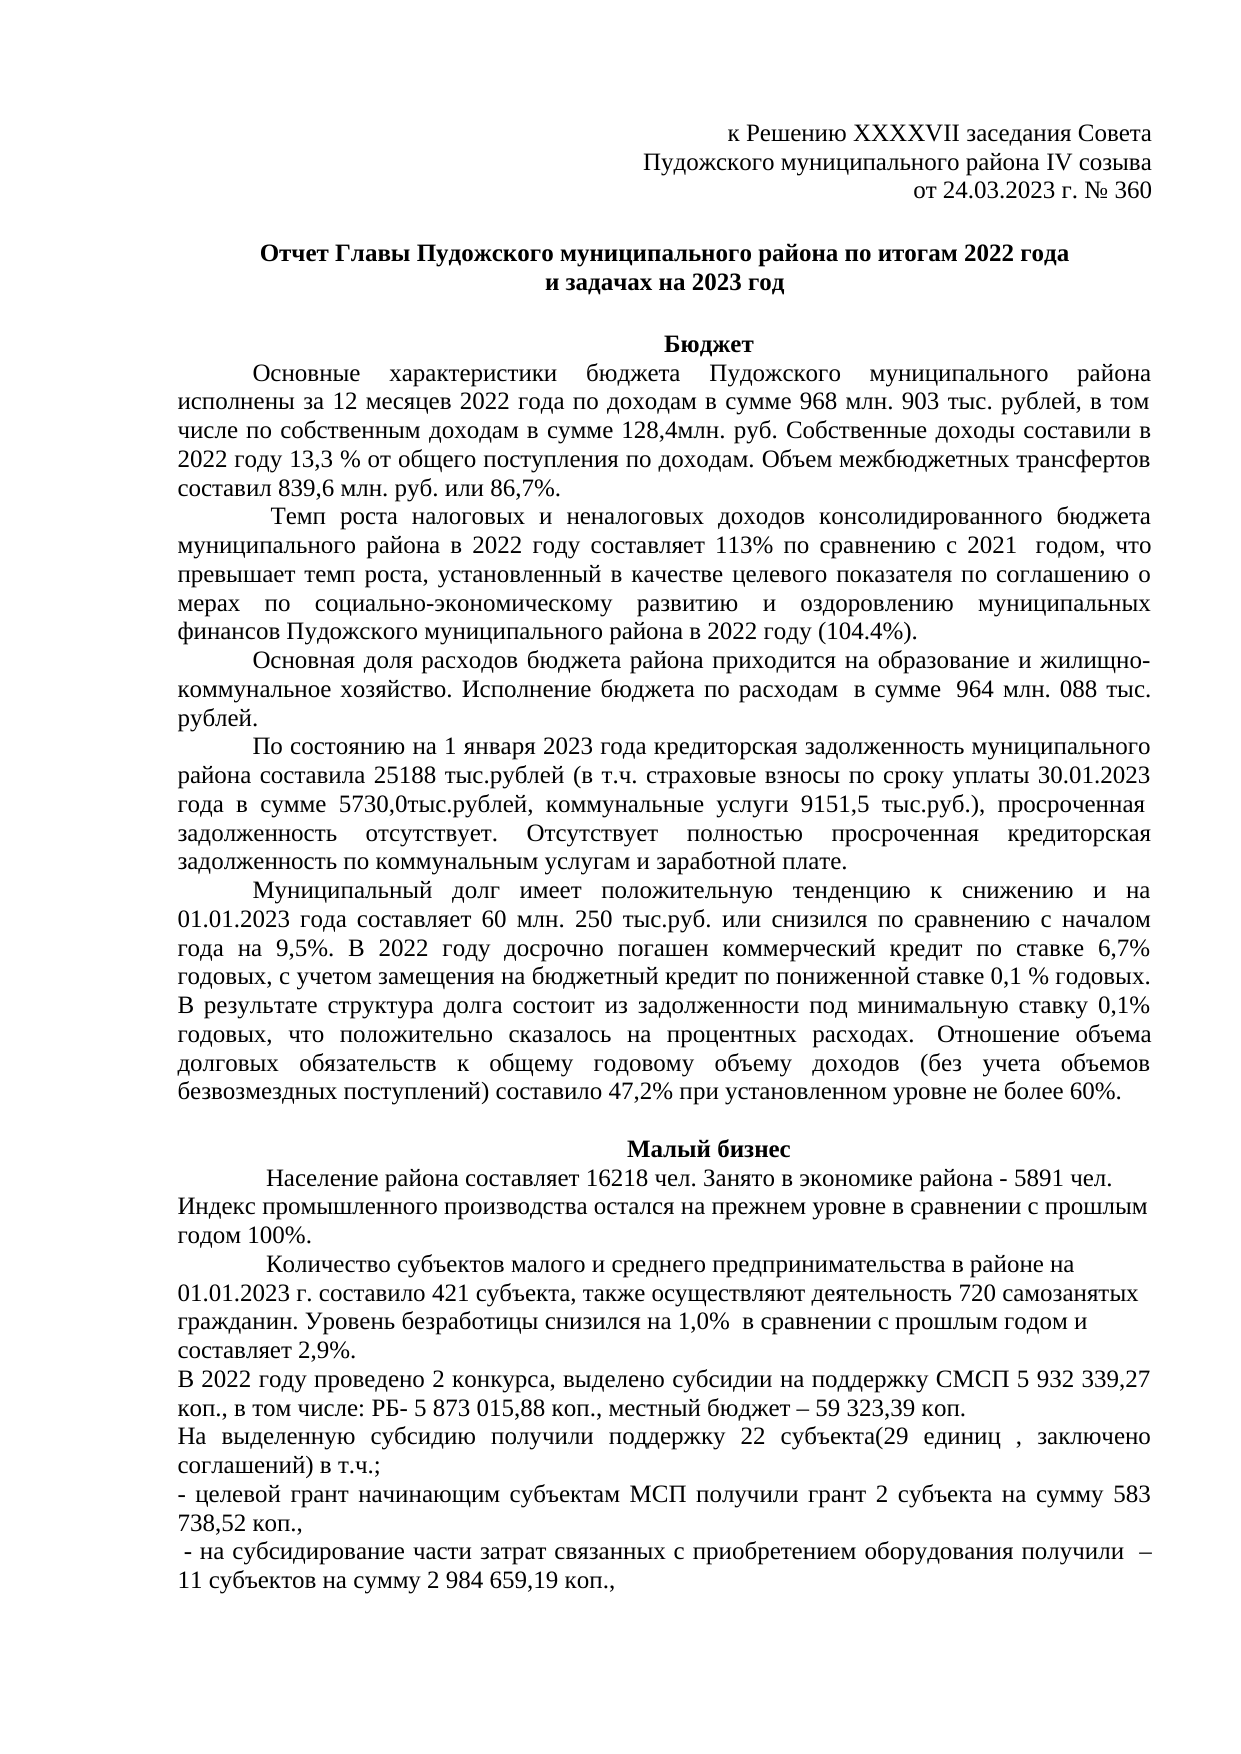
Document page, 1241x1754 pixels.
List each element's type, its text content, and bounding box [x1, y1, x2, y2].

text Отчет Главы Пудожского муниципального района по итогам 2022 года [177, 238, 1152, 267]
text и задачах на 2023 год [177, 267, 1152, 295]
text Количество субъектов малого и среднего предпринимательства в районе на 01.01.2023 г. составило 421 субъекта, также осуществляют деятельность 720 самозанятых гражданин. Уровень безработицы снизился на 1,0% в сравнении с прошлым годом и составляет 2,9%. [177, 1249, 1152, 1364]
text В 2022 году проведено 2 конкурса, выделено субсидии на поддержку СМСП 5 932 339,27 коп., в том числе: РБ- 5 873 015,88 коп., местный бюджет – 59 323,39 коп. [177, 1364, 1152, 1421]
text Темп роста налоговых и неналоговых доходов консолидированного бюджета муниципального района в 2022 году составляет 113% по сравнению с 2021 годом, что превышает темп роста, установленный в качестве целевого показателя по соглашению о мерах по социально-экономическому развитию и оздоровлению муниципальных финансов Пудожского муниципального района в 2022 году (104.4%). [177, 501, 1152, 645]
text от 24.03.2023 г. № 360 [177, 176, 1152, 204]
text На выделенную субсидию получили поддержку 22 субъекта(29 единиц , заключено соглашений) в т.ч.; [177, 1421, 1152, 1479]
text Пудожского муниципального района IV созыва [177, 147, 1152, 176]
text Малый бизнес [177, 1134, 1152, 1163]
text к Решению XXXXVII заседания Совета [177, 118, 1152, 147]
text Муниципальный долг имеет положительную тенденцию к снижению и на 01.01.2023 года составляет 60 млн. 250 тыс.руб. или снизился по сравнению с началом года на 9,5%. В 2022 году досрочно погашен коммерческий кредит по ставке 6,7% годовых, с учетом замещения на бюджетный кредит по пониженной ставке 0,1 % годовых. В результате структура долга состоит из задолженности под минимальную ставку 0,1% годовых, что положительно сказалось на процентных расходах. Отношение объема долговых обязательств к общему годовому объему доходов (без учета объемов безвозмездных поступлений) составило 47,2% при установленном уровне не более 60%. [177, 875, 1152, 1105]
text Население района составляет 16218 чел. Занято в экономике района - 5891 чел. Индекс промышленного производства остался на прежнем уровне в сравнении с прошлым годом 100%. [177, 1163, 1152, 1249]
text По состоянию на 1 января 2023 года кредиторская задолженность муниципального района составила 25188 тыс.рублей (в т.ч. страховые взносы по сроку уплаты 30.01.2023 года в сумме 5730,0тыс.рублей, коммунальные услуги 9151,5 тыс.руб.), просроченная задолженность отсутствует. Отсутствует полностью просроченная кредиторская задолженность по коммунальным услугам и заработной плате. [177, 731, 1152, 875]
text - на субсидирование части затрат связанных с приобретением оборудования получили – 11 субъектов на сумму 2 984 659,19 коп., [177, 1536, 1152, 1594]
text Основная доля расходов бюджета района приходится на образование и жилищно-коммунальное хозяйство. Исполнение бюджета по расходам в сумме 964 млн. 088 тыс. рублей. [177, 645, 1152, 731]
text - целевой грант начинающим субъектам МСП получили грант 2 субъекта на сумму 583 738,52 коп., [177, 1479, 1152, 1536]
text Основные характеристики бюджета Пудожского муниципального района исполнены за 12 месяцев 2022 года по доходам в сумме 968 млн. 903 тыс. рублей, в том числе по собственным доходам в сумме 128,4млн. руб. Собственные доходы составили в 2022 году 13,3 % от общего поступления по доходам. Объем межбюджетных трансфертов составил 839,6 млн. руб. или 86,7%. [177, 358, 1152, 501]
text Бюджет [177, 329, 1152, 358]
